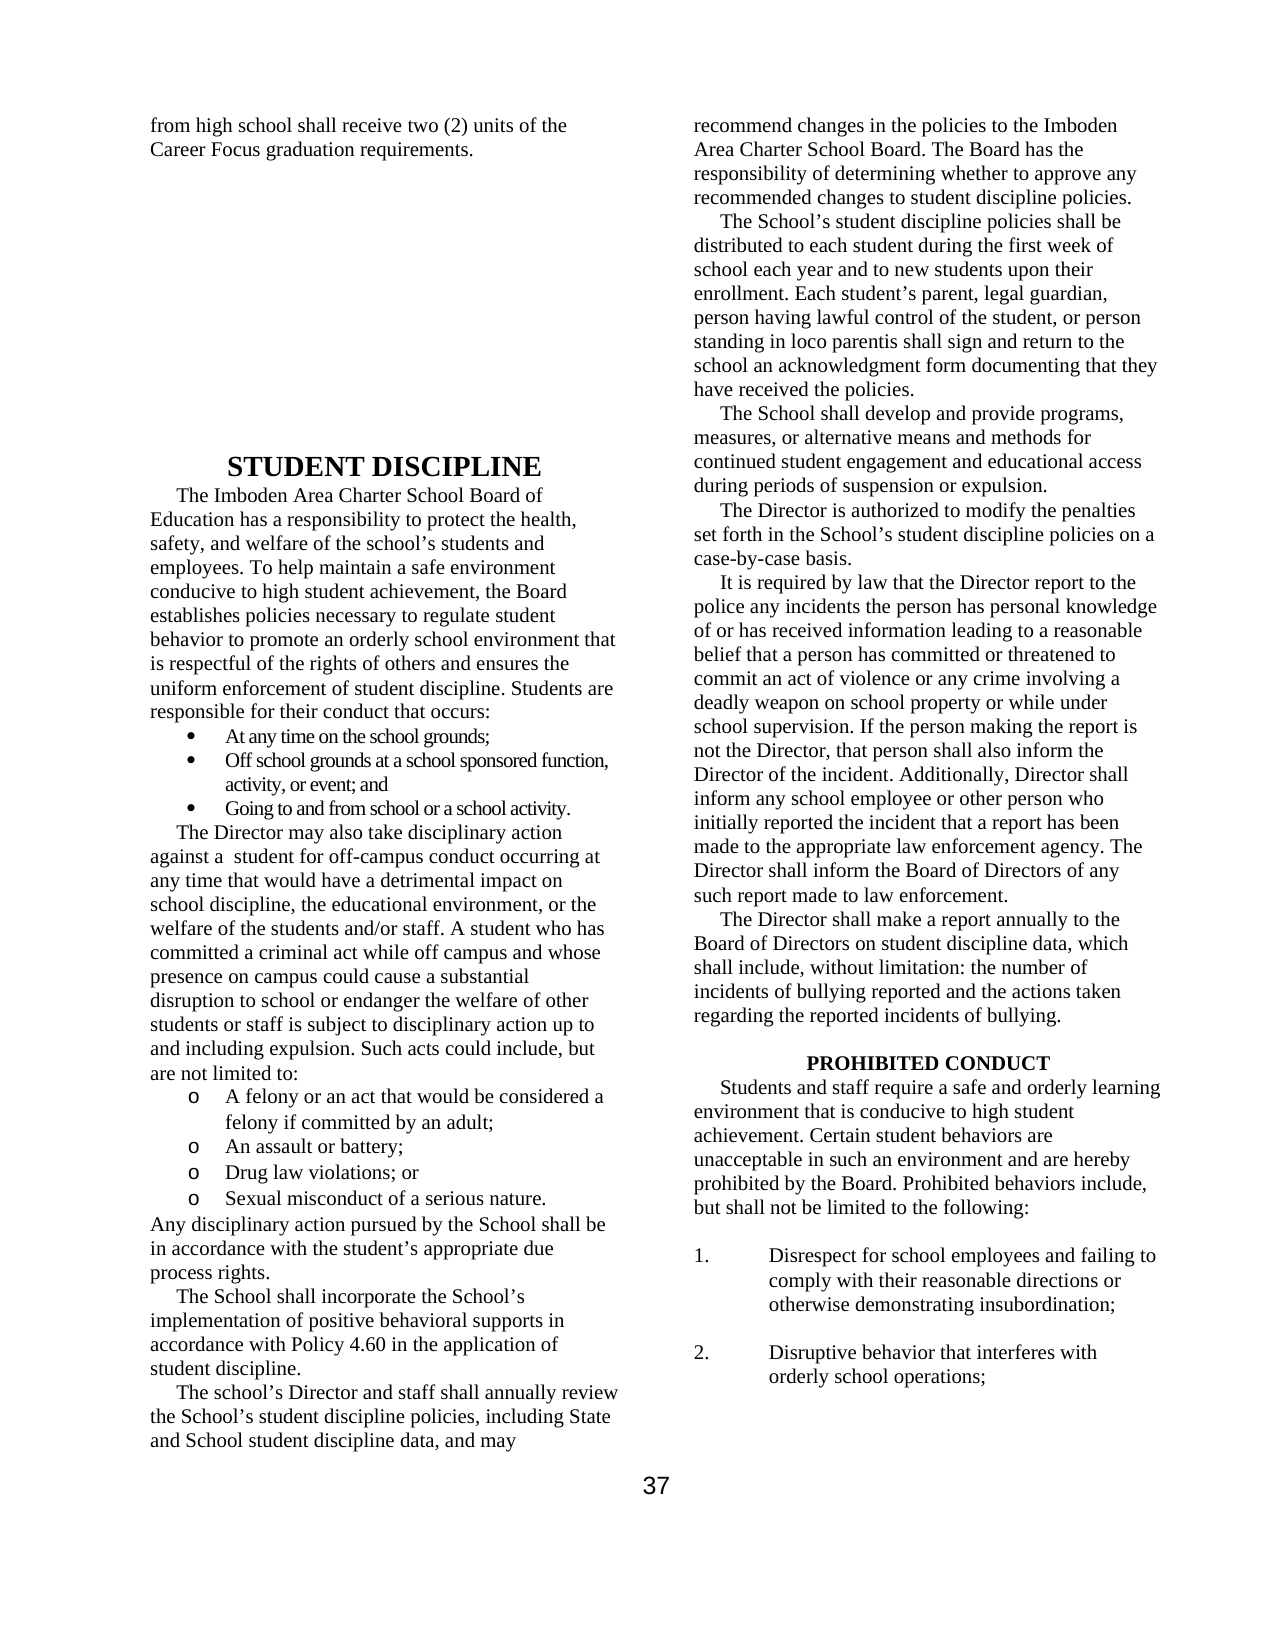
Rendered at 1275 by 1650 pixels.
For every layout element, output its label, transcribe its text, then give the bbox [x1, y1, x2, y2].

list Off school grounds at a school sponsored function, activity, or event; and [187, 748, 619, 796]
text The Director may also take disciplinary action against a student for off-campus conduct occurring at any time that would have a detrimental impact on school discipline, the educational environment, or the welfare of the students and/or staff. A student who has committed a criminal act while off campus and whose presence on campus could cause a substantial disruption to school or endanger the welfare of other students or staff is subject to disciplinary action up to and including expulsion. Such acts could include, but are not limited to: [150, 820, 619, 1084]
text PROHIBITED CONDUCT [694, 1051, 1162, 1075]
text Any disciplinary action pursued by the School shall be in accordance with the student’s appropriate due process rights. [150, 1211, 619, 1284]
text The Director shall make a report annually to the Board of Directors on student discipline data, which shall include, without limitation: the number of incidents of bullying reported and the actions taken regarding the reported incidents of bullying. [694, 907, 1163, 1027]
list Sexual misconduct of a serious nature. [187, 1186, 619, 1211]
text The Director is authorized to modify the penalties set forth in the School’s student discipline policies on a case-by-case basis. [694, 497, 1162, 570]
text The School’s student discipline policies shall be distributed to each student during the first week of school each year and to new students upon their enrollment. Each student’s parent, legal guardian, person having lawful control of the student, or person standing in loco parentis shall sign and return to the school an acknowledgment form documenting that they have received the policies. [694, 209, 1162, 401]
list Going to and from school or a school activity. [187, 796, 619, 820]
text The school’s Director and staff shall annually review the School’s student discipline policies, including State and School student discipline data, and may recommend changes in the policies to the Imboden Area Charter School Board. The Board has the responsibility of determining whether to approve any recommended changes to student discipline policies. [150, 1380, 619, 1452]
text STUDENT DISCIPLINE [150, 449, 619, 483]
list Disrespect for school employees and failing to comply with their reasonable directions or otherwise demonstrating insubordination; [694, 1243, 1162, 1316]
list An assault or battery; [187, 1134, 619, 1160]
text The School shall incorporate the School’s implementation of positive behavioral supports in accordance with Policy 4.60 in the application of student discipline. [150, 1284, 619, 1380]
list A felony or an act that would be considered a felony if committed by an adult; [187, 1084, 619, 1134]
list Disruptive behavior that interferes with orderly school operations; [694, 1340, 1162, 1388]
list At any time on the school grounds; [187, 723, 619, 748]
text Students and staff require a safe and orderly learning environment that is conducive to high student achievement. Certain student behaviors are unacceptable in such an environment and are hereby prohibited by the Board. Prohibited behaviors include, but shall not be limited to the following: [694, 1075, 1162, 1219]
list Drug law violations; or [187, 1160, 619, 1186]
text It is required by law that the Director report to the police any incidents the person has personal knowledge of or has received information leading to a reasonable belief that a person has committed or threatened to commit an act of violence or any crime involving a deadly weapon on school property or while under school supervision. If the person making the report is not the Director, that person shall also inform the Director of the incident. Additionally, Director shall inform any school employee or other person who initially reported the incident that a report has been made to the appropriate law enforcement agency. The Director shall inform the Board of Directors of any such report made to law enforcement. [694, 570, 1163, 907]
text The Imboden Area Charter School Board of Education has a responsibility to protect the health, safety, and welfare of the school’s students and employees. To help maintain a safe environment conducive to high student achievement, the Board establishes policies necessary to regulate student behavior to promote an orderly school environment that is respectful of the rights of others and ensures the uniform enforcement of student discipline. Students are responsible for their conduct that occurs: [150, 483, 619, 723]
text The school’s Director and staff shall annually review the School’s student discipline policies, including State and School student discipline data, and may recommend changes in the policies to the Imboden Area Charter School Board. The Board has the responsibility of determining whether to approve any recommended changes to student discipline policies. [694, 112, 1162, 209]
text The School shall develop and provide programs, measures, or alternative means and methods for continued student engagement and educational access during periods of suspension or expulsion. [694, 401, 1162, 497]
